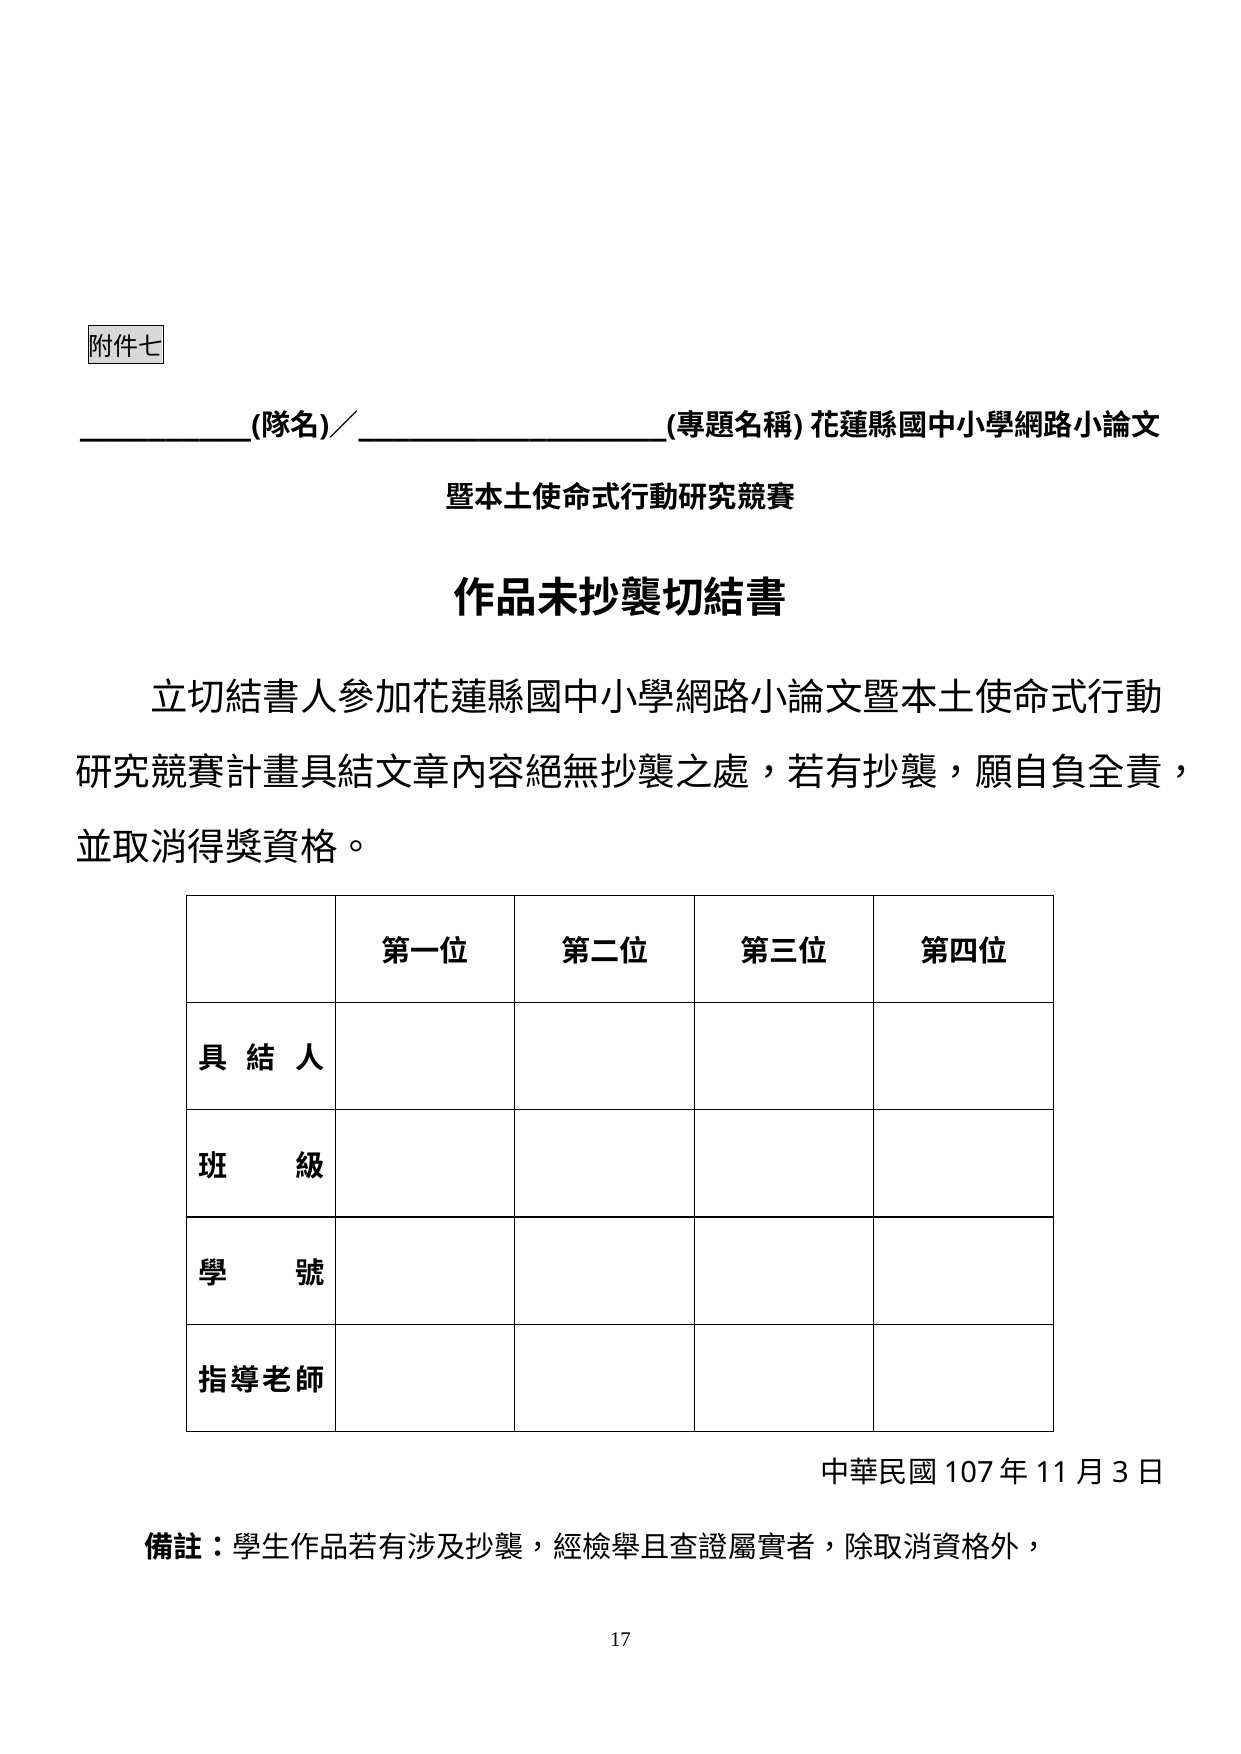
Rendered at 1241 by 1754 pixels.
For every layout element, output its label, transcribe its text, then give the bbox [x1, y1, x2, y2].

table_cell [874, 1325, 1053, 1431]
table_header 第三位 [695, 896, 873, 1002]
table_cell 具結人 [187, 1003, 335, 1109]
table_cell [515, 1110, 694, 1216]
table_cell [874, 1218, 1053, 1324]
table_cell 指導老師 [187, 1325, 335, 1431]
table_cell [336, 1003, 514, 1109]
text 備註：學生作品若有涉及抄襲，經檢舉且查證屬實者，除取消資格外， [75, 1507, 1048, 1582]
table_header 第二位 [515, 896, 694, 1002]
table_cell [515, 1325, 694, 1431]
text 附件七 [87, 307, 1153, 382]
table_cell [695, 1218, 873, 1324]
table_cell 班級 [187, 1110, 335, 1216]
text 立切結書人參加花蓮縣國中小學網路小論文暨本土使命式行動研究競賽計畫具結文章內容絕無抄襲之處，若有抄襲，願自負全責，並取消得獎資格。 [75, 657, 1165, 882]
table_cell [695, 1110, 873, 1216]
table_cell [515, 1003, 694, 1109]
table_header 第四位 [874, 896, 1053, 1002]
text __________(隊名)／__________________(專題名稱) 花蓮縣國中小學網路小論文暨本土使命式行動研究競賽 [75, 382, 1165, 532]
table_cell [515, 1218, 694, 1324]
text 作品未抄襲切結書 [75, 557, 1165, 632]
table_cell [874, 1110, 1053, 1216]
table_cell [336, 1110, 514, 1216]
text 中華民國 107年 11 月 3 日 [75, 1432, 1165, 1507]
table_cell [695, 1003, 873, 1109]
table_cell [874, 1003, 1053, 1109]
table_header [187, 896, 335, 1002]
table_header 第一位 [336, 896, 514, 1002]
table_cell [336, 1325, 514, 1431]
table_cell 學號 [187, 1218, 335, 1324]
table_cell [336, 1218, 514, 1324]
table_cell [695, 1325, 873, 1431]
